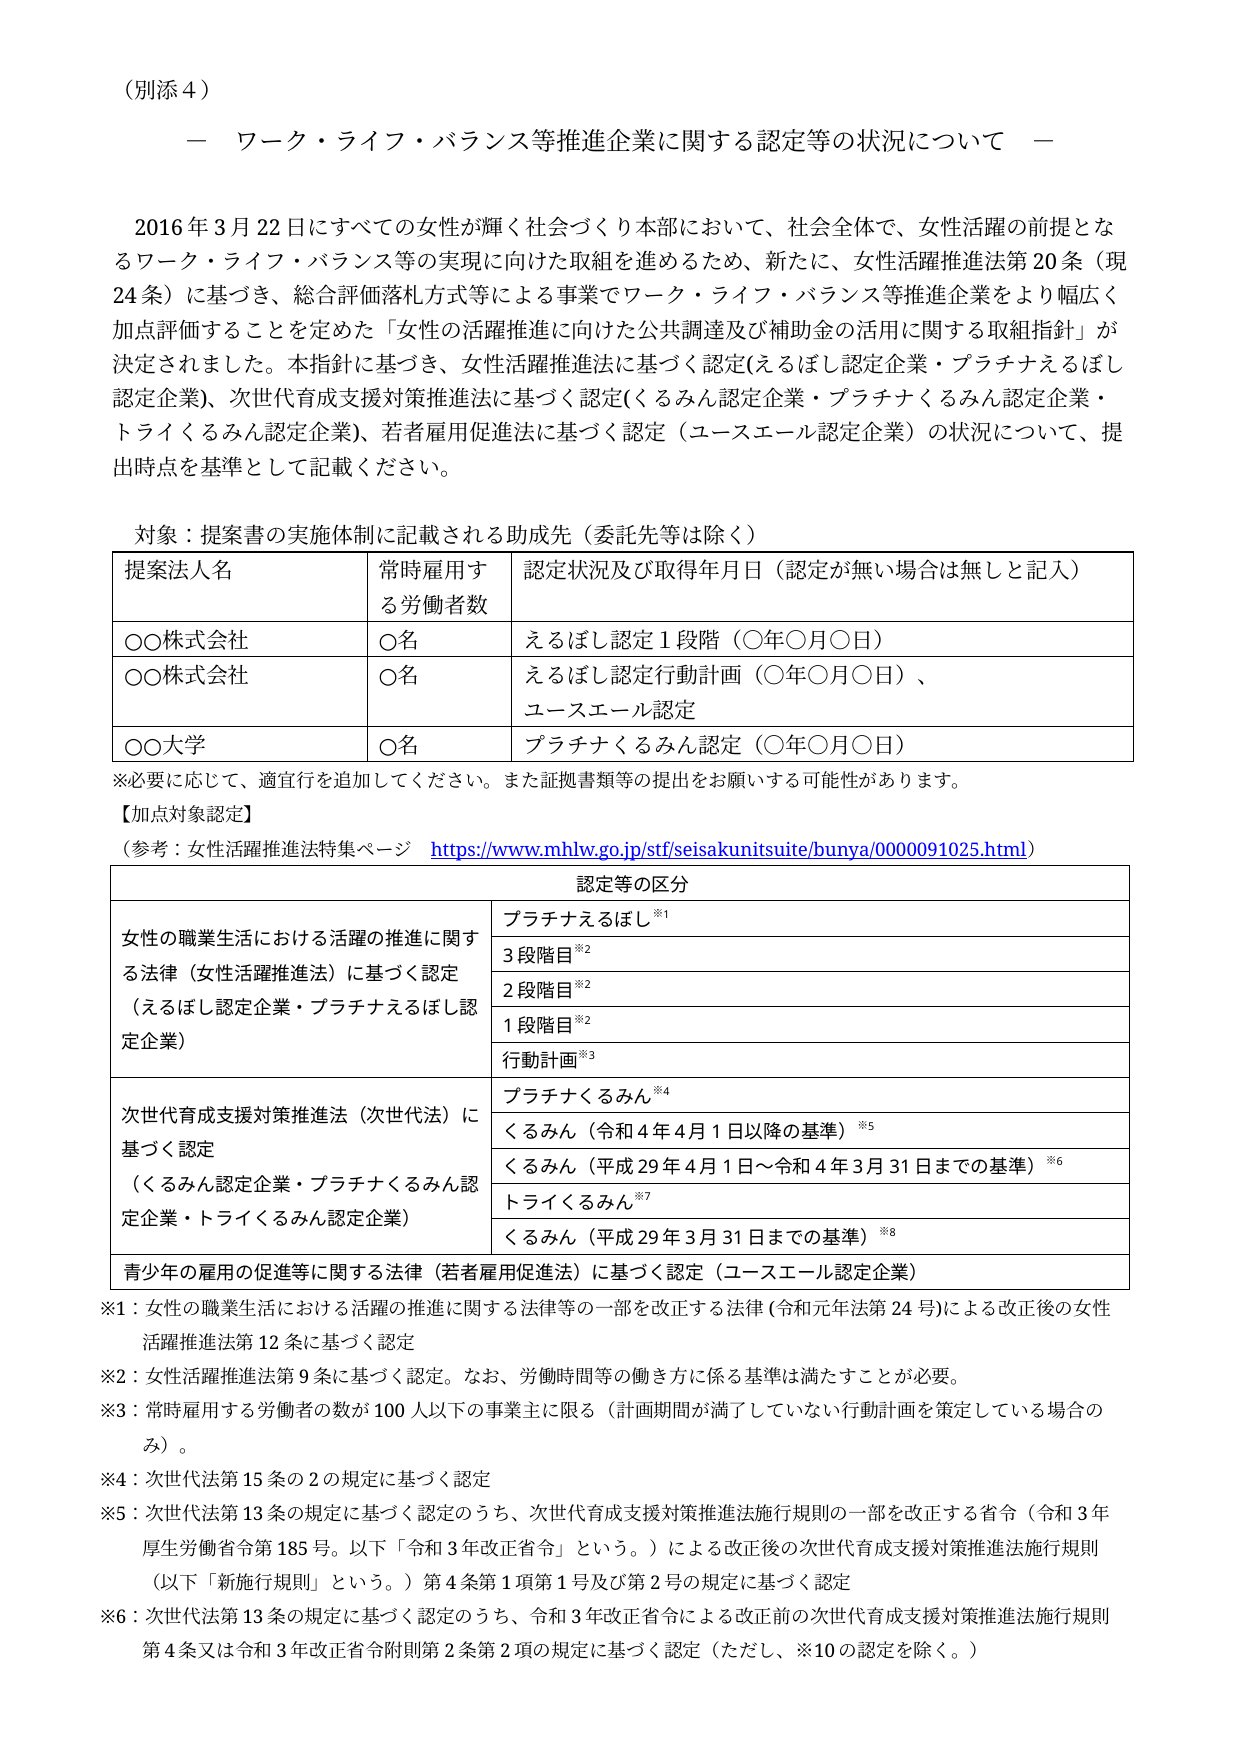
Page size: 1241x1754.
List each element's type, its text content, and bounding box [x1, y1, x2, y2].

table_cell えるぼし認定行動計画（○年○月○日）、 ユースエール認定 [512, 657, 1133, 726]
text 対象：提案書の実施体制に記載される助成先（委託先等は除く） [112, 517, 1128, 551]
table_cell 2段階目※2 [492, 972, 1129, 1006]
table_cell 行動計画※3 [492, 1043, 1129, 1077]
table_cell くるみん（令和4年4月1日以降の基準）※5 [492, 1113, 1129, 1147]
table_cell トライくるみん※7 [492, 1184, 1129, 1218]
text （参考：女性活躍推進法特集ページ https://www.mhlw.go.jp/stf/seisakunitsuite/bunya/0000091025.html） [112, 831, 1128, 865]
table_cell ○○大学 [113, 727, 367, 761]
table_header 提案法人名 [113, 553, 367, 621]
list ※3：常時雇用する労働者の数が100 人以下の事業主に限る（計画期間が満了していない行動計画を策定している場合のみ）。 [100, 1393, 1128, 1461]
table_cell ○名 [368, 727, 511, 761]
table_cell ○名 [368, 657, 511, 726]
text ※必要に応じて、適宜行を追加してください。また証拠書類等の提出をお願いする可能性があります。 [112, 762, 1128, 796]
table_header 常時雇用する労働者数 [368, 553, 511, 621]
table_cell 次世代育成支援対策推進法（次世代法）に基づく認定 （くるみん認定企業・プラチナくるみん認定企業・トライくるみん認定企業） [111, 1078, 491, 1253]
table_cell 1段階目※2 [492, 1007, 1129, 1042]
table_cell プラチナくるみん認定（○年○月○日） [512, 727, 1133, 761]
table_cell プラチナくるみん※4 [492, 1078, 1129, 1112]
list ※5：次世代法第13条の規定に基づく認定のうち、次世代育成支援対策推進法施行規則の一部を改正する省令（令和3年厚生労働省令第185号。以下「令和3年改正省令」という。）による改正後の次世代育成支援対策推進法施行規則（以下「新施行規則」という。）第4条第1項第1号及び第2号の規定に基づく認定 [100, 1495, 1128, 1598]
table_cell ○○株式会社 [113, 622, 367, 656]
table_cell 青少年の雇用の促進等に関する法律（若者雇用促進法）に基づく認定（ユースエール認定企業） [111, 1255, 1129, 1289]
table_header 認定等の区分 [111, 866, 1129, 900]
table_cell ○名 [368, 622, 511, 656]
table_header 認定状況及び取得年月日（認定が無い場合は無しと記入） [512, 553, 1133, 621]
list ※4：次世代法第15条の2の規定に基づく認定 [100, 1461, 1128, 1495]
text 2016年3月22日にすべての女性が輝く社会づくり本部において、社会全体で、女性活躍の前提となるワーク・ライフ・バランス等の実現に向けた取組を進めるため、新たに、女性活躍推進法第20条（現24条）に基づき、総合評価落札方式等による事業でワーク・ライフ・バランス等推進企業をより幅広く加点評価することを定めた「女性の活躍推進に向けた公共調達及び補助金の活用に関する取組指針」が決定されました。本指針に基づき、女性活躍推進法に基づく認定(えるぼし認定企業・プラチナえるぼし認定企業)、次世代育成支援対策推進法に基づく認定(くるみん認定企業・プラチナくるみん認定企業・トライくるみん認定企業)、若者雇用促進法に基づく認定（ユースエール認定企業）の状況について、提出時点を基準として記載ください。 [112, 209, 1128, 483]
table_cell 3段階目※2 [492, 937, 1129, 971]
text 【加点対象認定】 [112, 796, 1128, 831]
text － ワーク・ライフ・バランス等推進企業に関する認定等の状況について － [112, 106, 1128, 174]
list ※2：女性活躍推進法第9条に基づく認定。なお、労働時間等の働き方に係る基準は満たすことが必要。 [100, 1358, 1128, 1393]
text （別添４） [112, 72, 1128, 106]
table_cell えるぼし認定１段階（○年○月○日） [512, 622, 1133, 656]
table_cell くるみん（平成29年4月1日～令和4年3月31日までの基準）※6 [492, 1149, 1129, 1183]
list ※6：次世代法第13条の規定に基づく認定のうち、令和3年改正省令による改正前の次世代育成支援対策推進法施行規則第4条又は令和3年改正省令附則第2条第2項の規定に基づく認定（ただし、※10の認定を除く。） [100, 1598, 1128, 1667]
table_cell ○○株式会社 [113, 657, 367, 726]
table_cell プラチナえるぼし※1 [492, 901, 1129, 936]
list ※1：女性の職業生活における活躍の推進に関する法律等の一部を改正する法律 (令和元年法第24 号)による改正後の女性活躍推進法第12 条に基づく認定 [100, 1290, 1128, 1358]
table_cell くるみん（平成29年3月31日までの基準）※8 [492, 1219, 1129, 1253]
table_cell 女性の職業生活における活躍の推進に関する法律（女性活躍推進法）に基づく認定 （えるぼし認定企業・プラチナえるぼし認定企業） [111, 901, 491, 1077]
